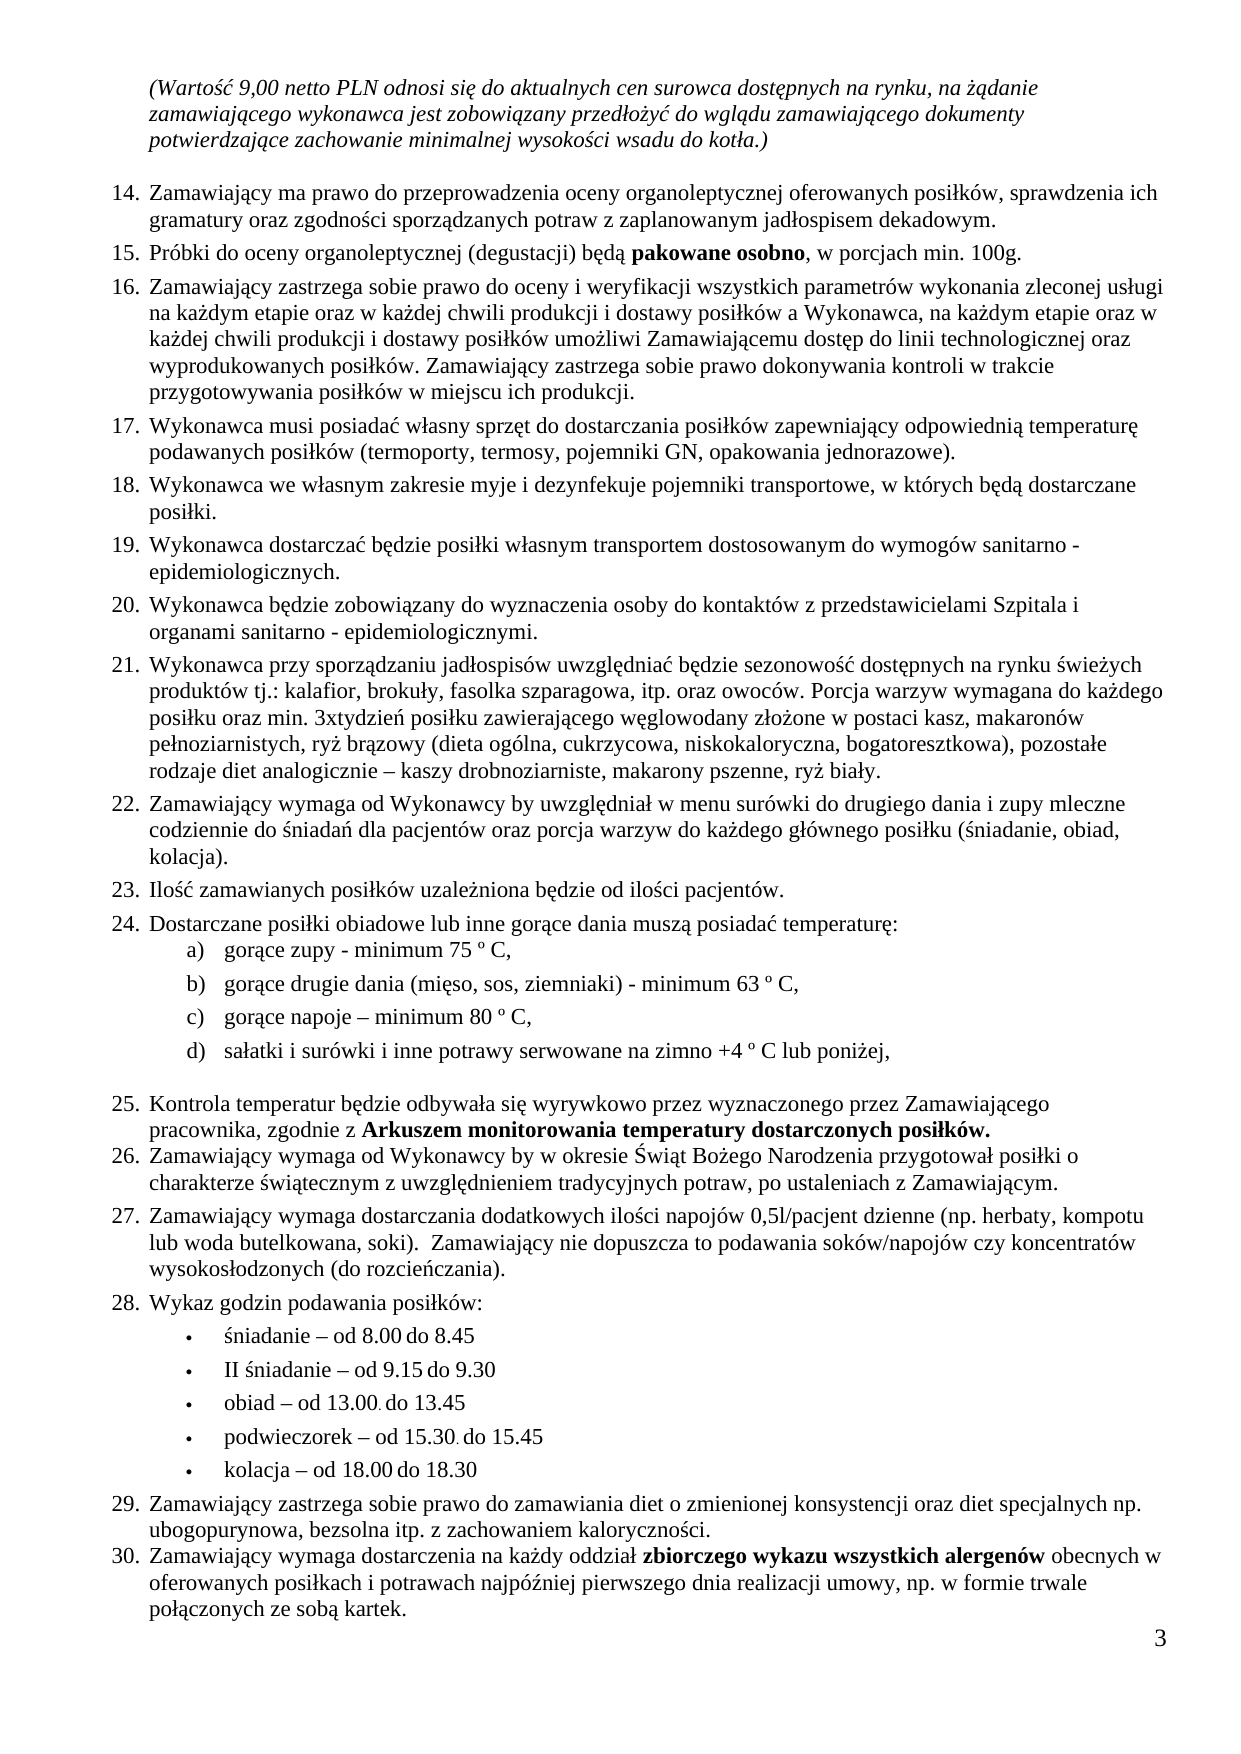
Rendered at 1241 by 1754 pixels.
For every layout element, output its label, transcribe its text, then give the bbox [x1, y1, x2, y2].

list sałatki i surówki i inne potrawy serwowane na zimno +4 º C lub poniżej, [186, 1037, 1167, 1063]
list Wykonawca we własnym zakresie myje i dezynfekuje pojemniki transportowe, w których będą dostarczane posiłki. [111, 472, 1167, 524]
text (Wartość 9,00 netto PLN odnosi się do aktualnych cen surowca dostępnych na rynku, na żądanie zamawiającego wykonawca jest zobowiązany przedłożyć do wglądu zamawiającego dokumenty potwierdzające zachowanie minimalnej wysokości wsadu do kotła.) [149, 74, 1167, 153]
list Kontrola temperatur będzie odbywała się wyrywkowo przez wyznaczonego przez Zamawiającego pracownika, zgodnie z Arkuszem monitorowania temperatury dostarczonych posiłków. [111, 1090, 1167, 1142]
list Zamawiający wymaga od Wykonawcy by uwzględniał w menu surówki do drugiego dania i zupy mleczne codziennie do śniadań dla pacjentów oraz porcja warzyw do każdego głównego posiłku (śniadanie, obiad, kolacja). [111, 790, 1167, 869]
list obiad – od 13.00. do 13.45 [186, 1389, 1167, 1416]
list Próbki do oceny organoleptycznej (degustacji) będą pakowane osobno, w porcjach min. 100g. [111, 239, 1167, 266]
list Ilość zamawianych posiłków uzależniona będzie od ilości pacjentów. [111, 876, 1167, 903]
list Dostarczane posiłki obiadowe lub inne gorące dania muszą posiadać temperaturę: [111, 910, 1167, 936]
list Zamawiający ma prawo do przeprowadzenia oceny organoleptycznej oferowanych posiłków, sprawdzenia ich gramatury oraz zgodności sporządzanych potraw z zaplanowanym jadłospisem dekadowym. [111, 179, 1167, 232]
list śniadanie – od 8.00 do 8.45 [186, 1322, 1167, 1348]
list Zamawiający wymaga dostarczania dodatkowych ilości napojów 0,5l/pacjent dzienne (np. herbaty, kompotu lub woda butelkowana, soki). Zamawiający nie dopuszcza to podawania soków/napojów czy koncentratów wysokosłodzonych (do rozcieńczania). [111, 1202, 1167, 1281]
list Wykonawca przy sporządzaniu jadłospisów uwzględniać będzie sezonowość dostępnych na rynku świeżych produktów tj.: kalafior, brokuły, fasolka szparagowa, itp. oraz owoców. Porcja warzyw wymagana do każdego posiłku oraz min. 3xtydzień posiłku zawierającego węglowodany złożone w postaci kasz, makaronów pełnoziarnistych, ryż brązowy (dieta ogólna, cukrzycowa, niskokaloryczna, bogatoresztkowa), pozostałe rodzaje diet analogicznie – kaszy drobnoziarniste, makarony pszenne, ryż biały. [111, 651, 1167, 783]
list Wykonawca dostarczać będzie posiłki własnym transportem dostosowanym do wymogów sanitarno - epidemiologicznych. [111, 531, 1167, 584]
list Wykonawca musi posiadać własny sprzęt do dostarczania posiłków zapewniający odpowiednią temperaturę podawanych posiłków (termoporty, termosy, pojemniki GN, opakowania jednorazowe). [111, 412, 1167, 464]
list gorące napoje – minimum 80 º C, [186, 1003, 1167, 1030]
list Wykonawca będzie zobowiązany do wyznaczenia osoby do kontaktów z przedstawicielami Szpitala i organami sanitarno - epidemiologicznymi. [111, 591, 1167, 644]
list Zamawiający wymaga dostarczenia na każdy oddział zbiorczego wykazu wszystkich alergenów obecnych w oferowanych posiłkach i potrawach najpóźniej pierwszego dnia realizacji umowy, np. w formie trwale połączonych ze sobą kartek. [111, 1542, 1167, 1622]
list kolacja – od 18.00 do 18.30 [186, 1456, 1167, 1483]
list podwieczorek – od 15.30. do 15.45 [186, 1423, 1167, 1449]
list Zamawiający zastrzega sobie prawo do zamawiania diet o zmienionej konsystencji oraz diet specjalnych np. ubogopurynowa, bezsolna itp. z zachowaniem kaloryczności. [111, 1490, 1167, 1542]
list gorące zupy - minimum 75 º C, [186, 936, 1167, 963]
list II śniadanie – od 9.15 do 9.30 [186, 1356, 1167, 1382]
list Zamawiający wymaga od Wykonawcy by w okresie Świąt Bożego Narodzenia przygotował posiłki o charakterze świątecznym z uwzględnieniem tradycyjnych potraw, po ustaleniach z Zamawiającym. [111, 1142, 1167, 1195]
list Wykaz godzin podawania posiłków: [111, 1288, 1167, 1315]
list Zamawiający zastrzega sobie prawo do oceny i weryfikacji wszystkich parametrów wykonania zleconej usługi na każdym etapie oraz w każdej chwili produkcji i dostawy posiłków a Wykonawca, na każdym etapie oraz w każdej chwili produkcji i dostawy posiłków umożliwi Zamawiającemu dostęp do linii technologicznej oraz wyprodukowanych posiłków. Zamawiający zastrzega sobie prawo dokonywania kontroli w trakcie przygotowywania posiłków w miejscu ich produkcji. [111, 273, 1167, 404]
list gorące drugie dania (mięso, sos, ziemniaki) - minimum 63 º C, [186, 970, 1167, 996]
